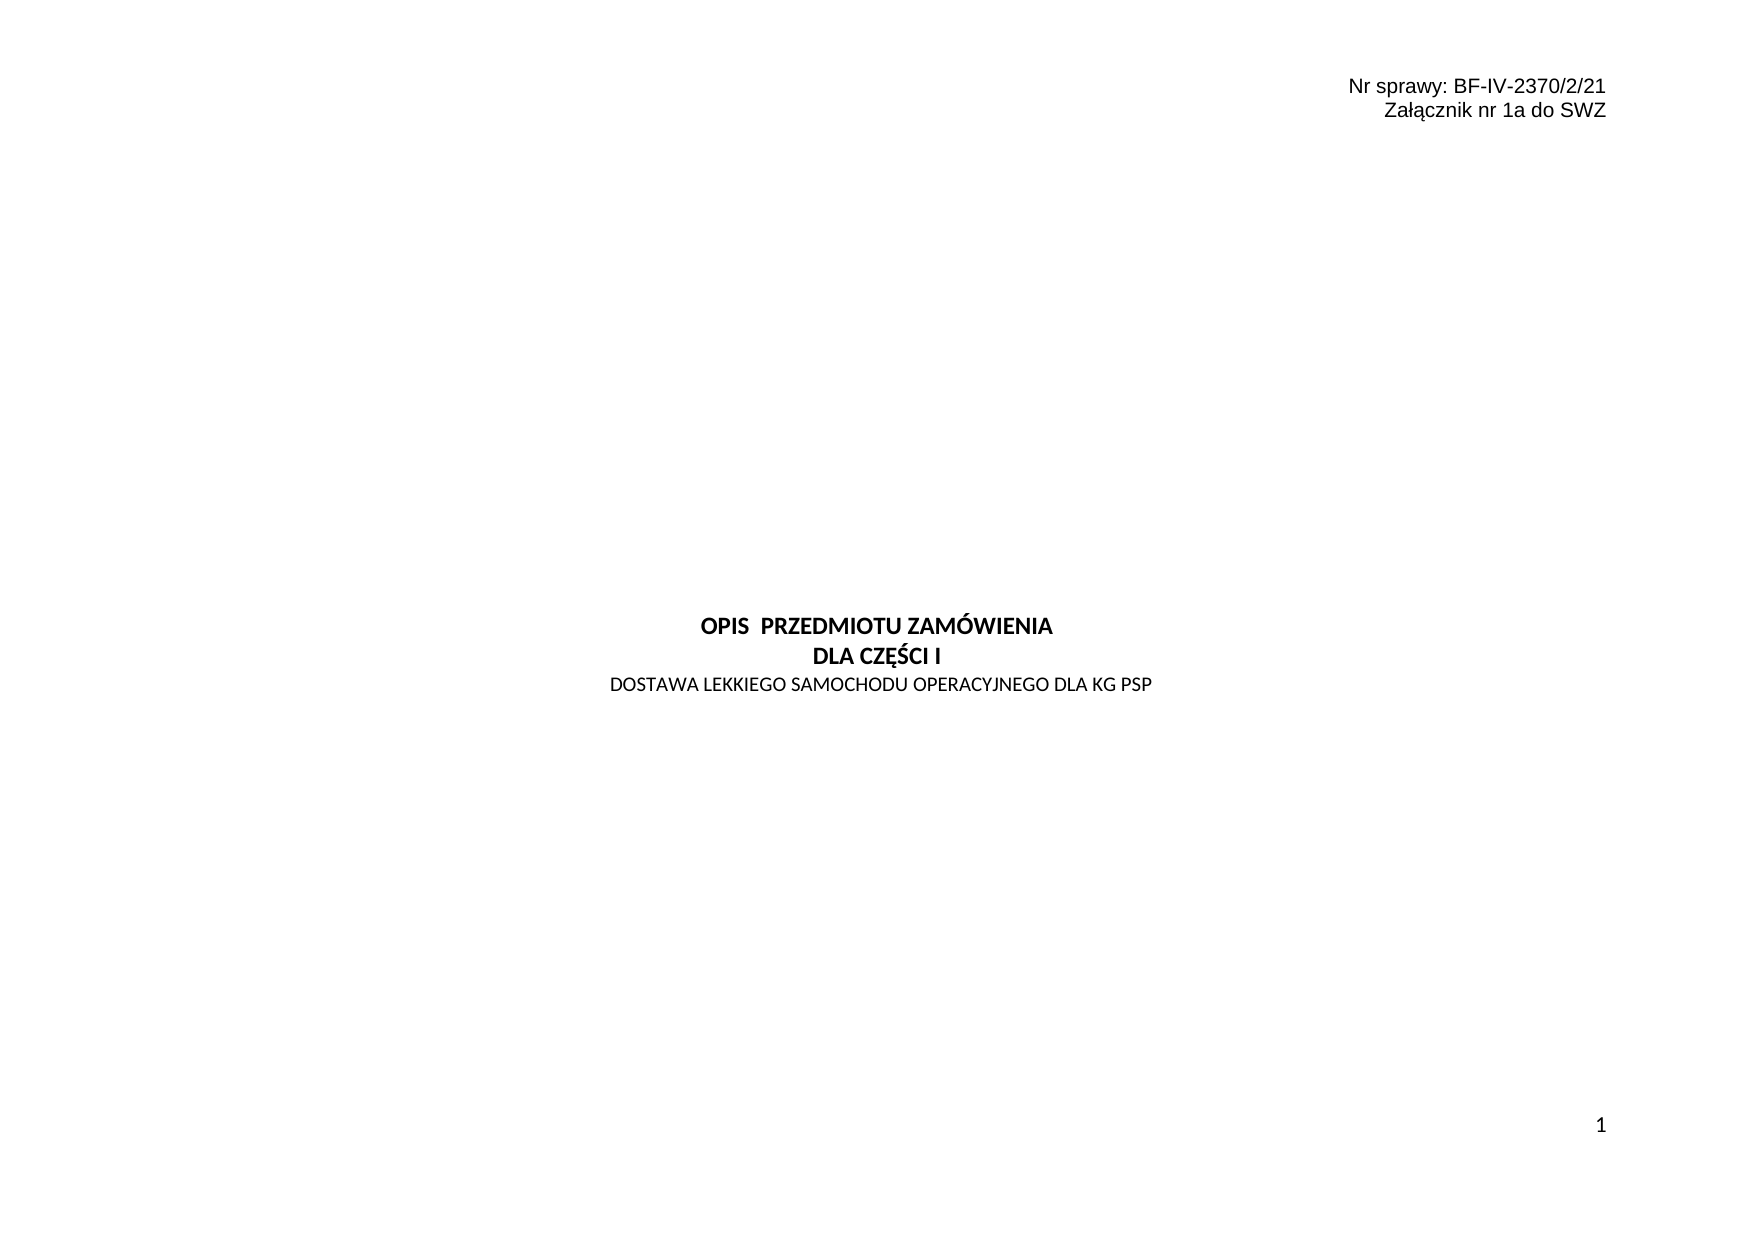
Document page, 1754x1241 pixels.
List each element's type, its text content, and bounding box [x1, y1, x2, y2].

text DOSTAWA LEKKIEGO SAMOCHODU OPERACYJNEGO DLA KG PSP [177, 671, 1585, 696]
text OPIS PRZEDMIOTU ZAMÓWIENIA DLA CZĘŚCI I [148, 610, 1606, 671]
